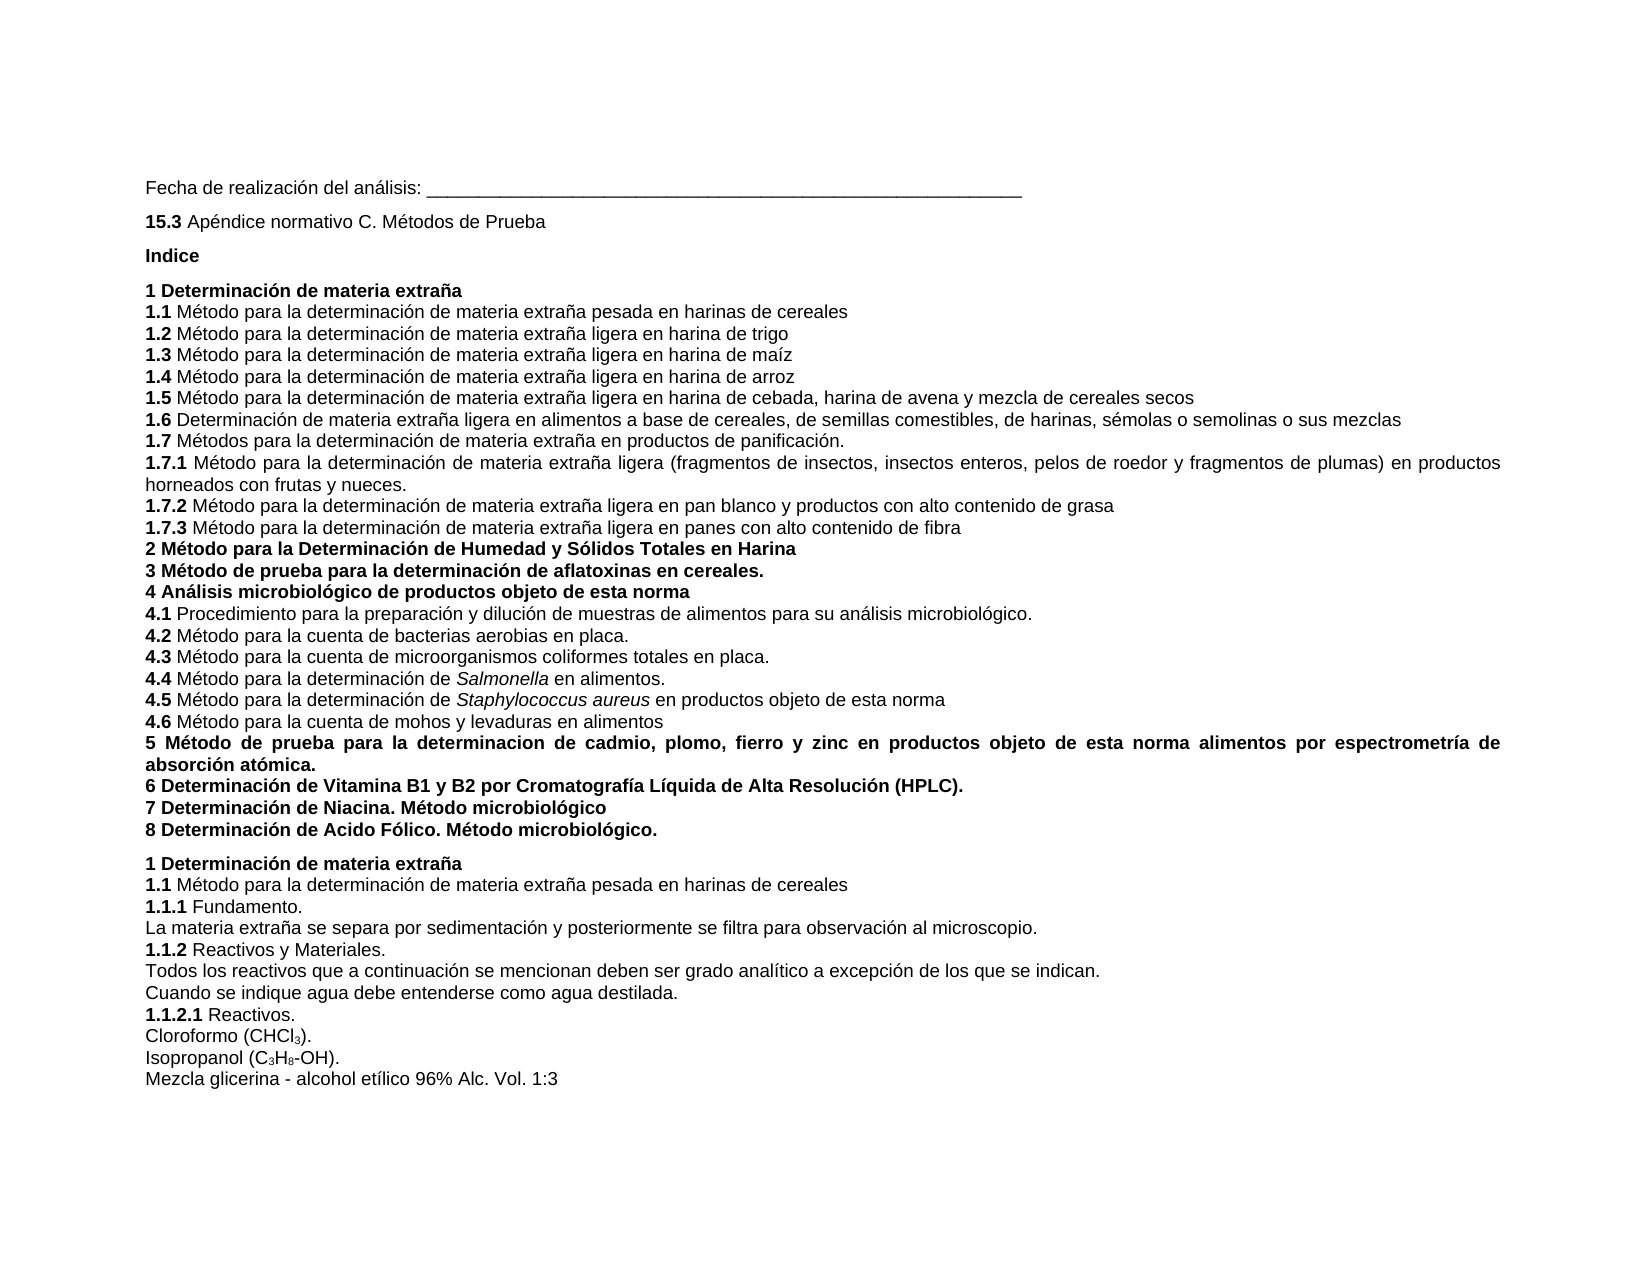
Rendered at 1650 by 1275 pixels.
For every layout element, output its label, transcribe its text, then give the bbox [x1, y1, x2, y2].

text 1 Determinación de materia extraña [145, 852, 1502, 874]
text 4.1 Procedimiento para la preparación y dilución de muestras de alimentos para su análisis microbiológico. [145, 603, 1502, 624]
text 1.6 Determinación de materia extraña ligera en alimentos a base de cereales, de semillas comestibles, de harinas, sémolas o semolinas o sus mezclas [145, 409, 1502, 430]
text 1.1.2 Reactivos y Materiales. [145, 939, 1502, 960]
text La materia extraña se separa por sedimentación y posteriormente se filtra para observación al microscopio. [145, 917, 1502, 939]
text 1.4 Método para la determinación de materia extraña ligera en harina de arroz [145, 366, 1502, 387]
text 5 Método de prueba para la determinacion de cadmio, plomo, fierro y zinc en productos objeto de esta norma alimentos por espectrometría de absorción atómica. [145, 732, 1502, 775]
text 1.7.2 Método para la determinación de materia extraña ligera en pan blanco y productos con alto contenido de grasa [145, 495, 1502, 517]
text 1.1 Método para la determinación de materia extraña pesada en harinas de cereales [145, 301, 1502, 322]
text 6 Determinación de Vitamina B1 y B2 por Cromatografía Líquida de Alta Resolución (HPLC). [145, 775, 1502, 797]
text 1.7.1 Método para la determinación de materia extraña ligera (fragmentos de insectos, insectos enteros, pelos de roedor y fragmentos de plumas) en productos horneados con frutas y nueces. [145, 452, 1502, 495]
text 1.1 Método para la determinación de materia extraña pesada en harinas de cereales [145, 874, 1502, 896]
text 4.2 Método para la cuenta de bacterias aerobias en placa. [145, 624, 1502, 646]
text 4.3 Método para la cuenta de microorganismos coliformes totales en placa. [145, 646, 1502, 667]
text Cuando se indique agua debe entenderse como agua destilada. [145, 982, 1502, 1003]
text 2 Método para la Determinación de Humedad y Sólidos Totales en Harina [145, 538, 1502, 560]
text 3 Método de prueba para la determinación de aflatoxinas en cereales. [145, 560, 1502, 581]
text 4.4 Método para la determinación de Salmonella en alimentos. [145, 667, 1502, 689]
text 1.5 Método para la determinación de materia extraña ligera en harina de cebada, harina de avena y mezcla de cereales secos [145, 387, 1502, 409]
text 8 Determinación de Acido Fólico. Método microbiológico. [145, 818, 1502, 840]
text 4.5 Método para la determinación de Staphylococcus aureus en productos objeto de esta norma [145, 689, 1502, 711]
text Mezcla glicerina - alcohol etílico 96% Alc. Vol. 1:3 [145, 1068, 1502, 1090]
text 7 Determinación de Niacina. Método microbiológico [145, 797, 1502, 818]
text 15.3 Apéndice normativo C. Métodos de Prueba [145, 211, 1502, 233]
text Cloroformo (CHCl3). [145, 1025, 1502, 1047]
text 1.3 Método para la determinación de materia extraña ligera en harina de maíz [145, 344, 1502, 366]
text 1.1.2.1 Reactivos. [145, 1003, 1502, 1025]
text 1.7.3 Método para la determinación de materia extraña ligera en panes con alto contenido de fibra [145, 517, 1502, 538]
text Isopropanol (C3H8-OH). [145, 1047, 1502, 1068]
text 4 Análisis microbiológico de productos objeto de esta norma [145, 581, 1502, 603]
text 1.7 Métodos para la determinación de materia extraña en productos de panificación. [145, 430, 1502, 452]
text 1.2 Método para la determinación de materia extraña ligera en harina de trigo [145, 322, 1502, 344]
text 4.6 Método para la cuenta de mohos y levaduras en alimentos [145, 711, 1502, 732]
text Indice [145, 245, 1502, 267]
text 1 Determinación de materia extraña [145, 279, 1502, 301]
text Fecha de realización del análisis: _________________________________________________________ [145, 177, 1502, 199]
text 1.1.1 Fundamento. [145, 896, 1502, 917]
text Todos los reactivos que a continuación se mencionan deben ser grado analítico a excepción de los que se indican. [145, 960, 1502, 982]
